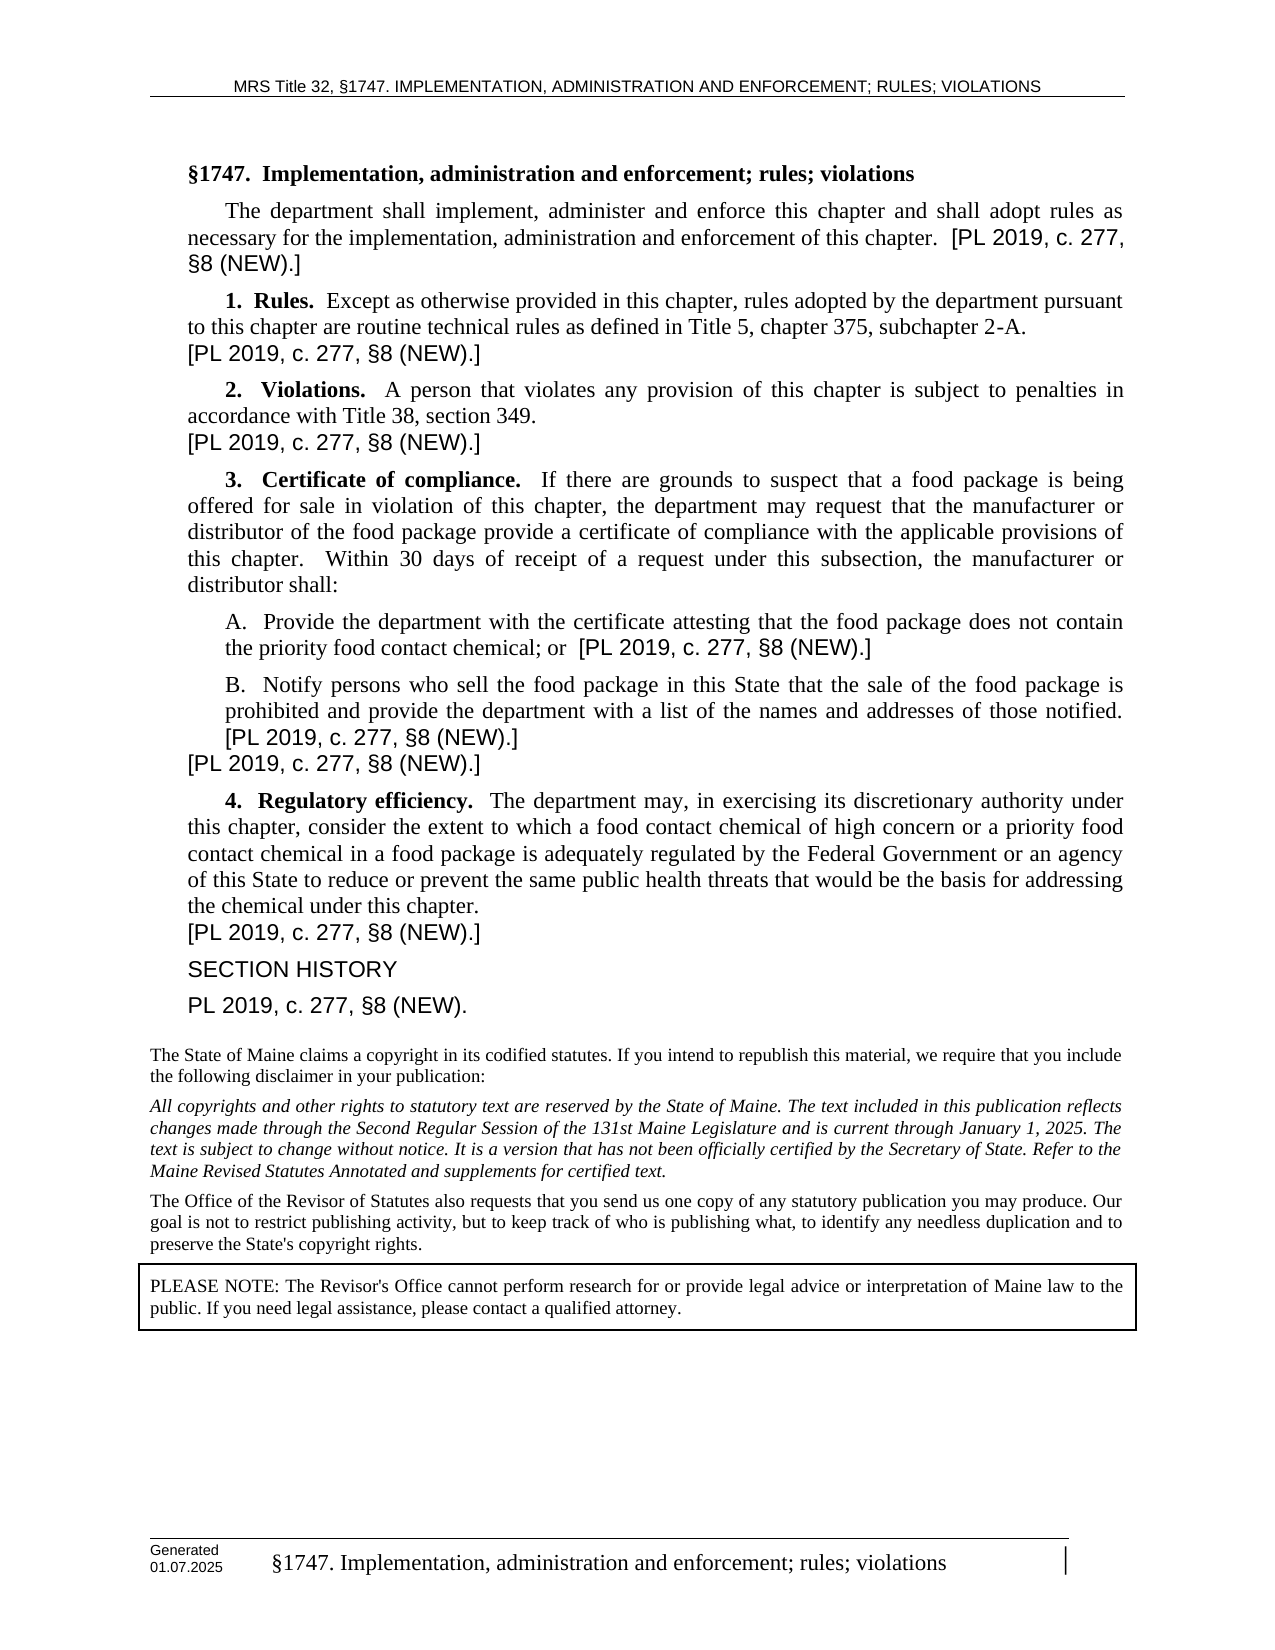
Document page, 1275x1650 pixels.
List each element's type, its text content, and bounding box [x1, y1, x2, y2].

text All copyrights and other rights to statutory text are reserved by the State of Maine. The text included in this publication reflects changes made through the Second Regular Session of the 131st Maine Legislature and is current through January 1, 2025 . The text is subject to change without notice. It is a version that has not been officially certified by the Secretary of State. Refer to the Maine Revised Statutes Annotated and supplements for certified text. [150, 1095, 1125, 1181]
text [PL 2019, c. 277, §8 (NEW).] [187, 339, 1125, 366]
text PL 2019, c. 277, §8 (NEW). [187, 992, 1125, 1019]
text 2. Violations. A person that violates any provision of this chapter is subject to penalties in accordance with Title 38, section 349. [187, 376, 1125, 429]
text [PL 2019, c. 277, §8 (NEW).] [187, 429, 1125, 455]
text [PL 2019, c. 277, §8 (NEW).] [187, 750, 1125, 777]
text 3. Certificate of compliance. If there are grounds to suspect that a food package is being offered for sale in violation of this chapter, the department may request that the manufacturer or distributor of the food package provide a certificate of compliance with the applicable provisions of this chapter. Within 30 days of receipt of a request under this subsection, the manufacturer or distributor shall: [187, 466, 1125, 597]
text A. Provide the department with the certificate attesting that the food package does not contain the priority food contact chemical; or [PL 2019, c. 277, §8 (NEW).] [225, 608, 1125, 661]
text B. Notify persons who sell the food package in this State that the sale of the food package is prohibited and provide the department with a list of the names and addresses of those notified. [PL 2019, c. 277, §8 (NEW).] [225, 671, 1125, 750]
text SECTION HISTORY [187, 956, 1125, 982]
text The Office of the Revisor of Statutes also requests that you send us one copy of any statutory publication you may produce. Our goal is not to restrict publishing activity, but to keep track of who is publishing what, to identify any needless duplication and to preserve the State's copyright rights. [150, 1190, 1125, 1254]
text 1. Rules. Except as otherwise provided in this chapter, rules adopted by the department pursuant to this chapter are routine technical rules as defined in Title 5, chapter 375, subchapter 2‑A. [187, 287, 1125, 339]
text The State of Maine claims a copyright in its codified statutes. If you intend to republish this material, we require that you include the following disclaimer in your publication: [150, 1044, 1125, 1087]
text [PL 2019, c. 277, §8 (NEW).] [187, 919, 1125, 945]
text §1747. Implementation, administration and enforcement; rules; violations [187, 160, 1125, 187]
text The department shall implement, administer and enforce this chapter and shall adopt rules as necessary for the implementation, administration and enforcement of this chapter. [PL 2019, c. 277, §8 (NEW).] [187, 197, 1125, 276]
text 4. Regulatory efficiency. The department may, in exercising its discretionary authority under this chapter, consider the extent to which a food contact chemical of high concern or a priority food contact chemical in a food package is adequately regulated by the Federal Government or an agency of this State to reduce or prevent the same public health threats that would be the basis for addressing the chemical under this chapter. [187, 787, 1125, 919]
text PLEASE NOTE: The Revisor's Office cannot perform research for or provide legal advice or interpretation of Maine law to the public. If you need legal assistance, please contact a qualified attorney. [140, 1265, 1135, 1329]
